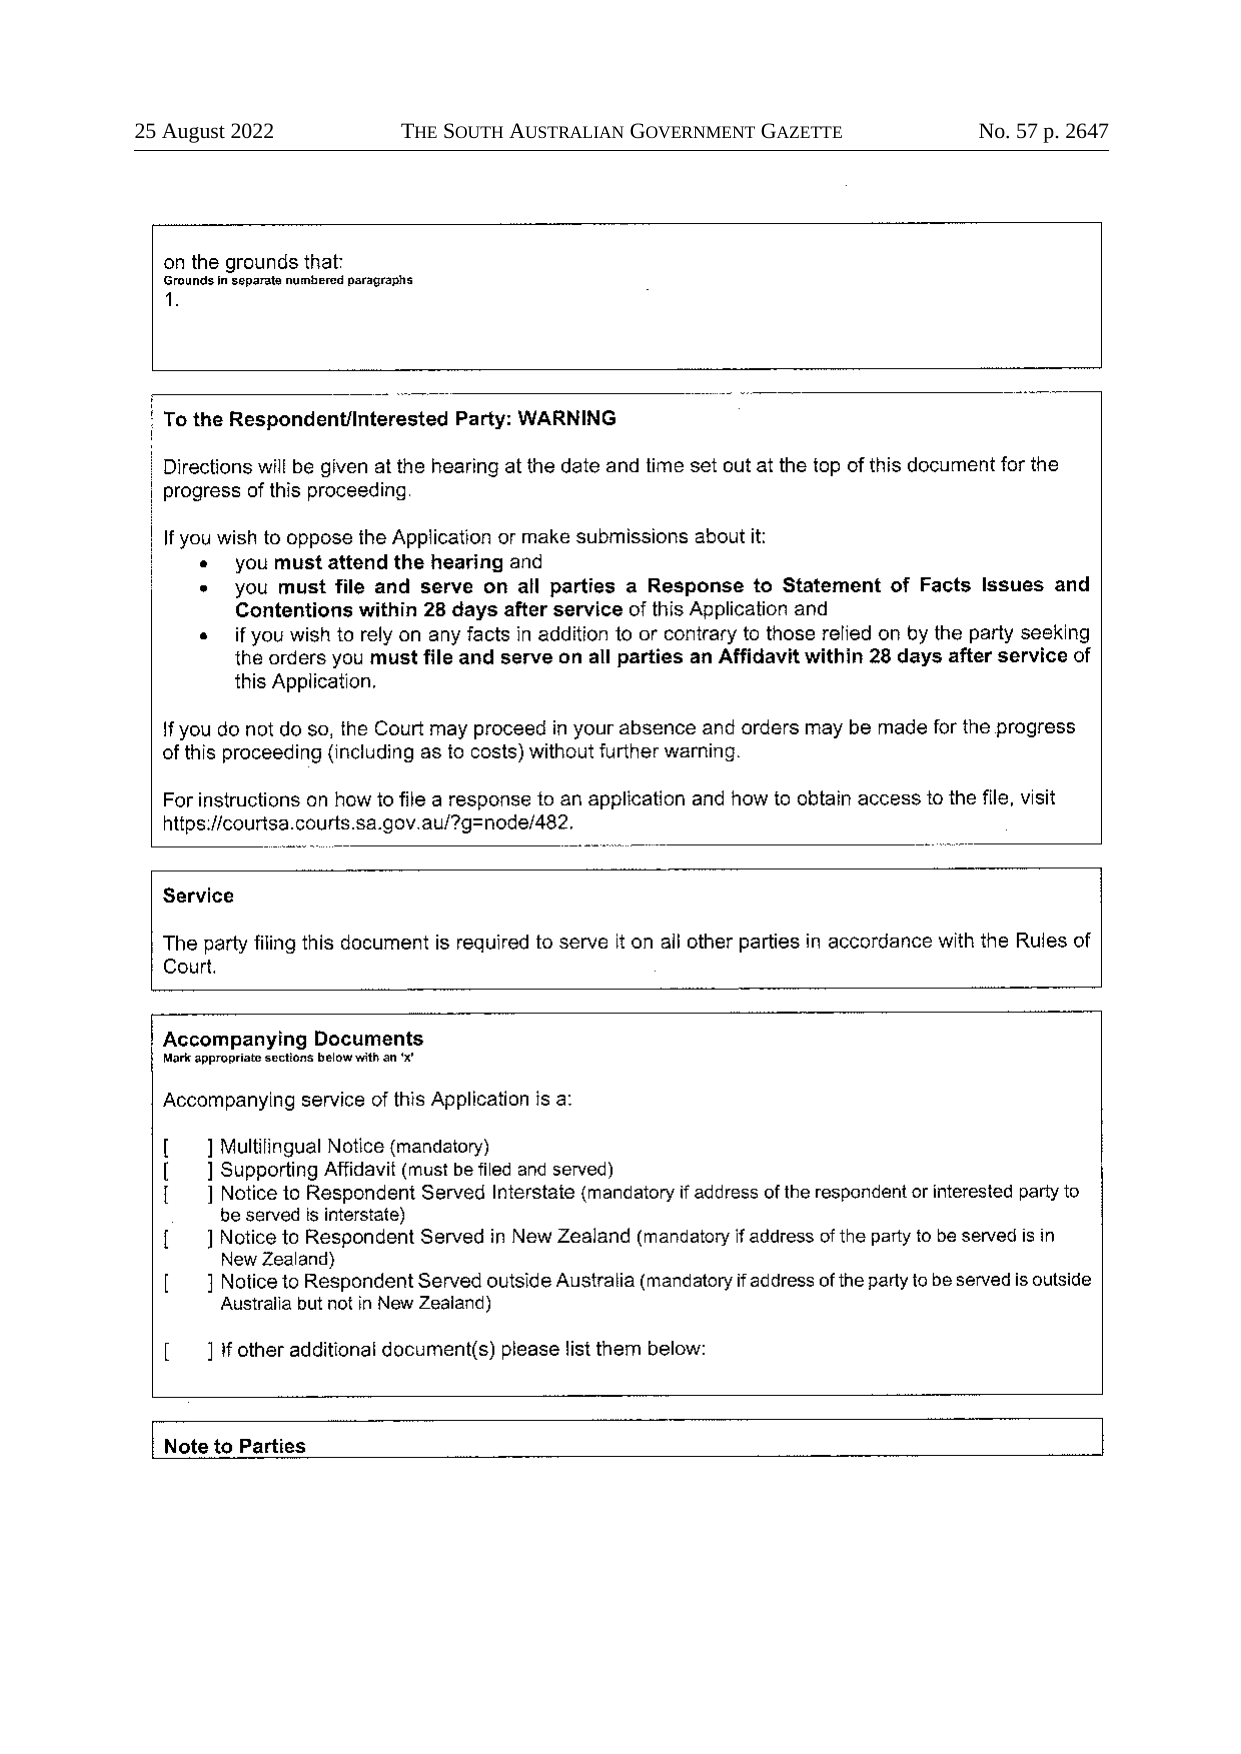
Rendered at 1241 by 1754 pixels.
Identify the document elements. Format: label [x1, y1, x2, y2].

picture [134, 181, 1114, 1468]
